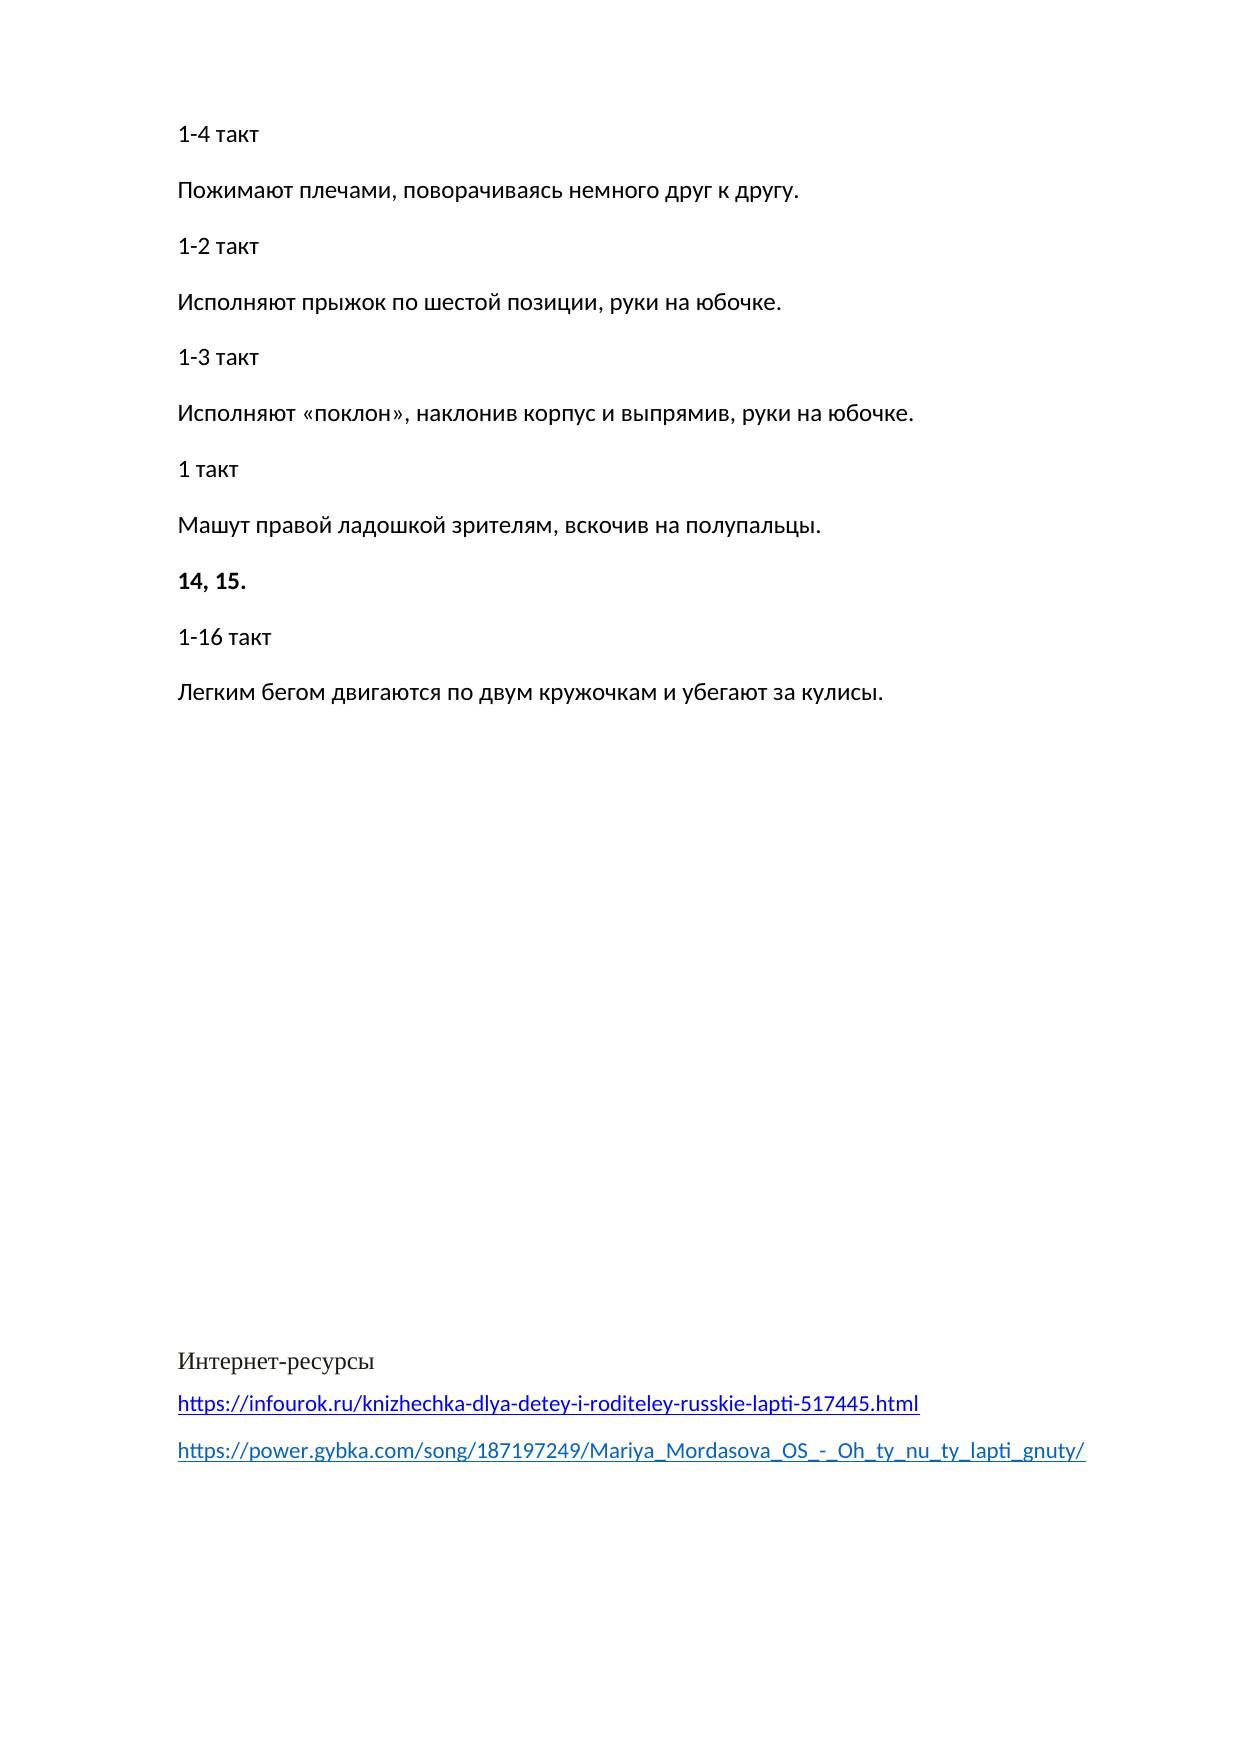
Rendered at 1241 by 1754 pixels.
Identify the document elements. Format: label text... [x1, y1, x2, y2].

text 1-2 такт [177, 230, 1152, 260]
text Интернет-ресурсы [177, 1346, 1152, 1375]
text https://infourok.ru/knizhechka-dlya-detey-i-roditeley-russkie-lapti-517445.html [177, 1389, 1152, 1418]
text Машут правой ладошкой зрителям, вскочив на полупальцы. [177, 509, 1152, 539]
text 14, 15. [177, 565, 1152, 595]
text https://power.gybka.com/song/187197249/Mariya_Mordasova_OS_-_Oh_ty_nu_ty_lapti_gnuty/ [177, 1436, 1152, 1464]
text Исполняют прыжок по шестой позиции, руки на юбочке. [177, 286, 1152, 316]
text 1 такт [177, 453, 1152, 484]
text Легким бегом двигаются по двум кружочкам и убегают за кулисы. [177, 676, 1152, 707]
text Исполняют «поклон», наклонив корпус и выпрямив, руки на юбочке. [177, 397, 1152, 428]
text 1-16 такт [177, 621, 1152, 651]
text 1-4 такт [177, 118, 1152, 149]
text Пожимают плечами, поворачиваясь немного друг к другу. [177, 174, 1152, 204]
text 1-3 такт [177, 341, 1152, 372]
